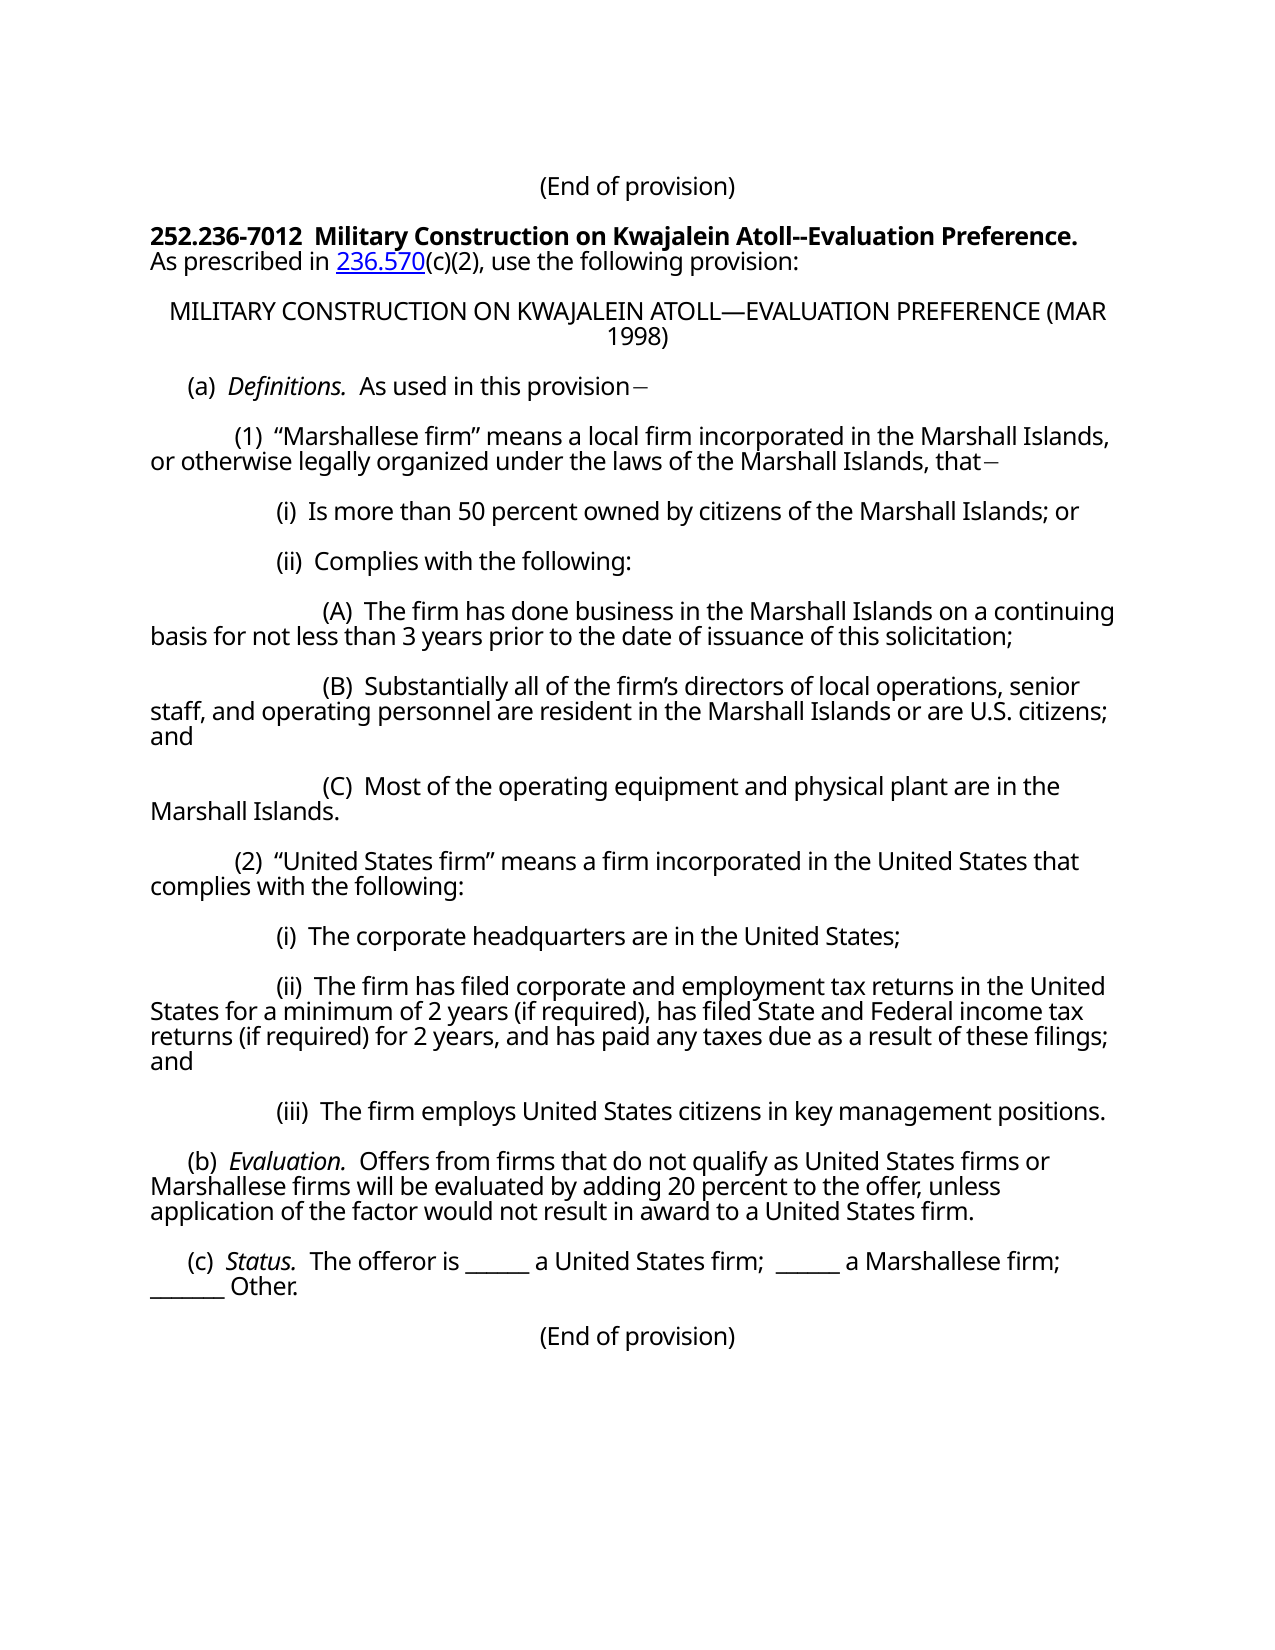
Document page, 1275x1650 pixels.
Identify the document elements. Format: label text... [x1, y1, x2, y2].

text (C) Most of the operating equipment and physical plant are in the Marshall Islands. [150, 775, 1125, 825]
text (c) Status. The offeror is ______ a United States firm; ______ a Marshallese firm; _______ Other. [150, 1250, 1125, 1300]
text (B) Substantially all of the firm’s directors of local operations, senior staff, and operating personnel are resident in the Marshall Islands or are U.S. citizens; and [150, 675, 1125, 750]
text (End of provision) [150, 1325, 1125, 1350]
text (End of provision) [150, 175, 1125, 200]
text (1) “Marshallese firm” means a local firm incorporated in the Marshall Islands, or otherwise legally organized under the laws of the Marshall Islands, that [150, 425, 1125, 475]
text 252.236-7012 Military Construction on Kwajalein Atoll--Evaluation Preference. [150, 225, 1125, 250]
text As prescribed in 236.570(c)(2), use the following provision: [150, 250, 1125, 275]
text MILITARY CONSTRUCTION ON KWAJALEIN ATOLL—EVALUATION PREFERENCE (MAR 1998) [150, 300, 1125, 350]
text (ii) Complies with the following: [150, 550, 1125, 575]
text (i) The corporate headquarters are in the United States; [150, 925, 1125, 950]
text (a) Definitions. As used in this provision [150, 375, 1125, 400]
text (2) “United States firm” means a firm incorporated in the United States that complies with the following: [150, 850, 1125, 900]
text (ii) The firm has filed corporate and employment tax returns in the United States for a minimum of 2 years (if required), has filed State and Federal income tax returns (if required) for 2 years, and has paid any taxes due as a result of these filings; and [150, 975, 1125, 1075]
text (A) The firm has done business in the Marshall Islands on a continuing basis for not less than 3 years prior to the date of issuance of this solicitation; [150, 600, 1125, 650]
text (i) Is more than 50 percent owned by citizens of the Marshall Islands; or [150, 500, 1125, 525]
text (iii) The firm employs United States citizens in key management positions. [150, 1100, 1125, 1125]
text (b) Evaluation. Offers from firms that do not qualify as United States firms or Marshallese firms will be evaluated by adding 20 percent to the offer, unless application of the factor would not result in award to a United States firm. [150, 1150, 1125, 1225]
